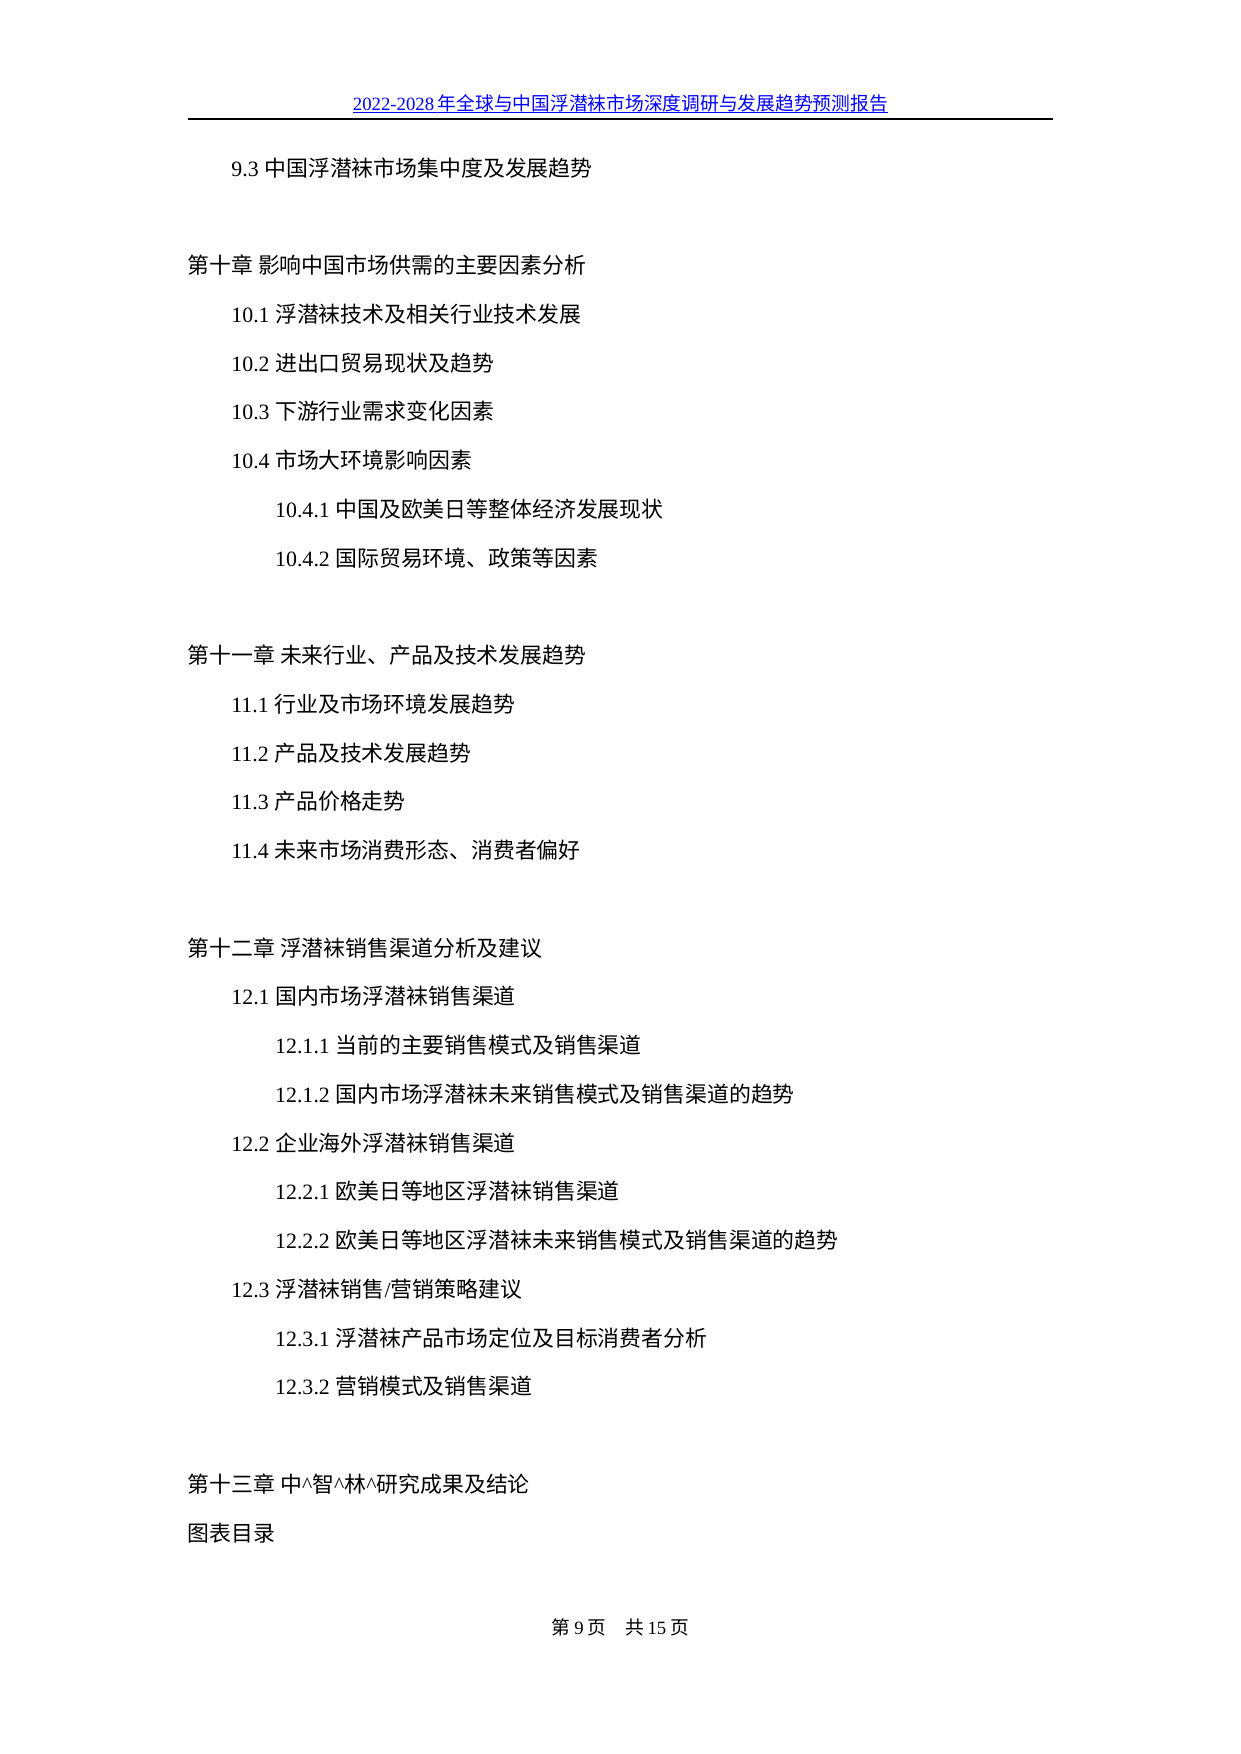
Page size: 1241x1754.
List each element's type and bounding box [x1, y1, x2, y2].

text [187, 150, 1053, 1548]
